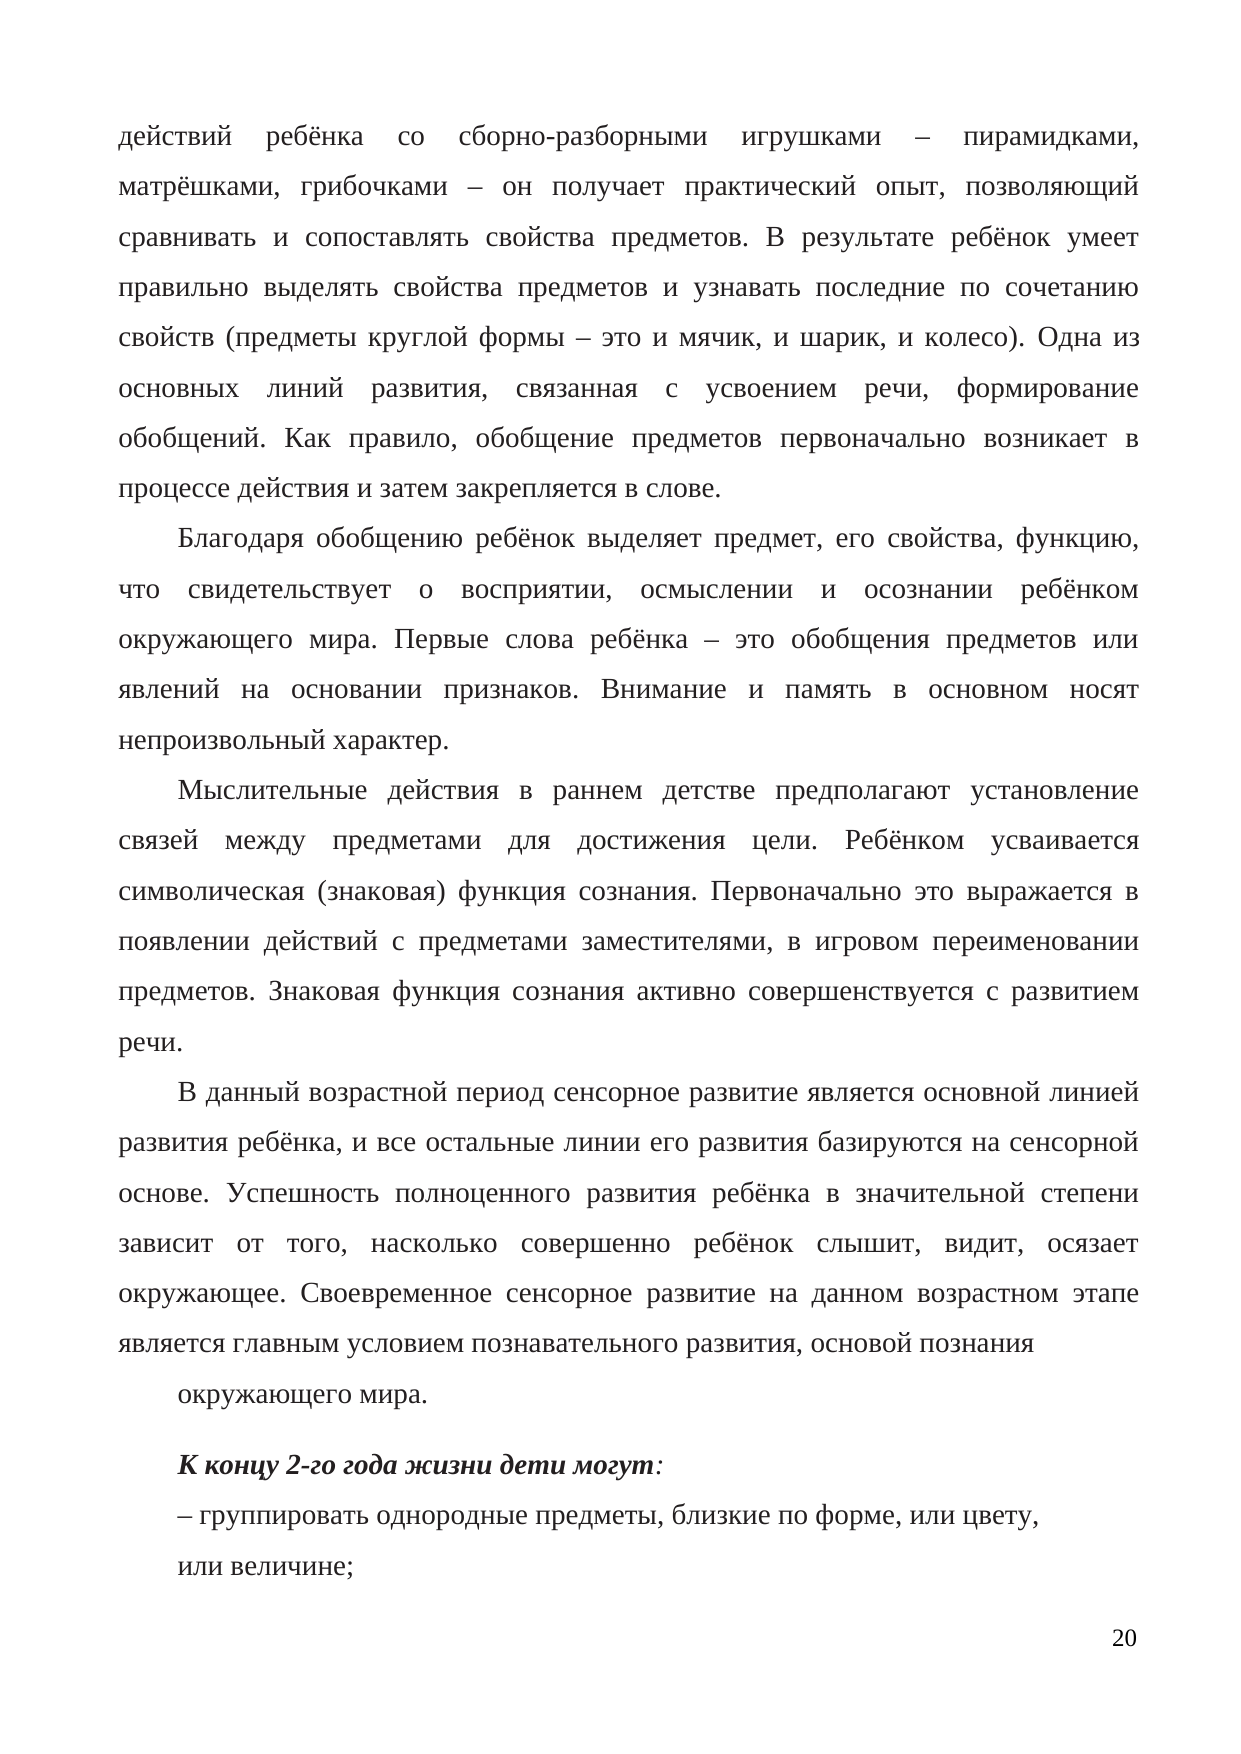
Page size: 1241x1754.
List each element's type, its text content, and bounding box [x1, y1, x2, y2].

text В данный возрастной период сенсорное развитие является основной линией развития ребёнка, и все остальные линии его развития базируются на сенсорной основе. Успешность полноценного развития ребёнка в значительной степени зависит от того, насколько совершенно ребёнок слышит, видит, осязает окружающее. Своевременное сенсорное развитие на данном возрастном этапе является главным условием познавательного развития, основой познания [118, 1074, 1140, 1359]
text Мыслительные действия в раннем детстве предполагают установление связей между предметами для достижения цели. Ребёнком усваивается символическая (знаковая) функция сознания. Первоначально это выражается в появлении действий с предметами заместителями, в игровом переименовании предметов. Знаковая функция сознания активно совершенствуется с развитием речи. [118, 772, 1140, 1057]
text или величине; [118, 1548, 1140, 1581]
text К концу 2-го года жизни дети могут: [118, 1447, 1140, 1481]
text окружающего мира. [118, 1376, 1140, 1409]
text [118, 118, 1140, 504]
text Благодаря обобщению ребёнок выделяет предмет, его свойства, функцию, что свидетельствует о восприятии, осмыслении и осознании ребёнком окружающего мира. Первые слова ребёнка – это обобщения предметов или явлений на основании признаков. Внимание и память в основном носят непроизвольный характер. [118, 521, 1140, 755]
text – группировать однородные предметы, близкие по форме, или цвету, [118, 1497, 1140, 1531]
